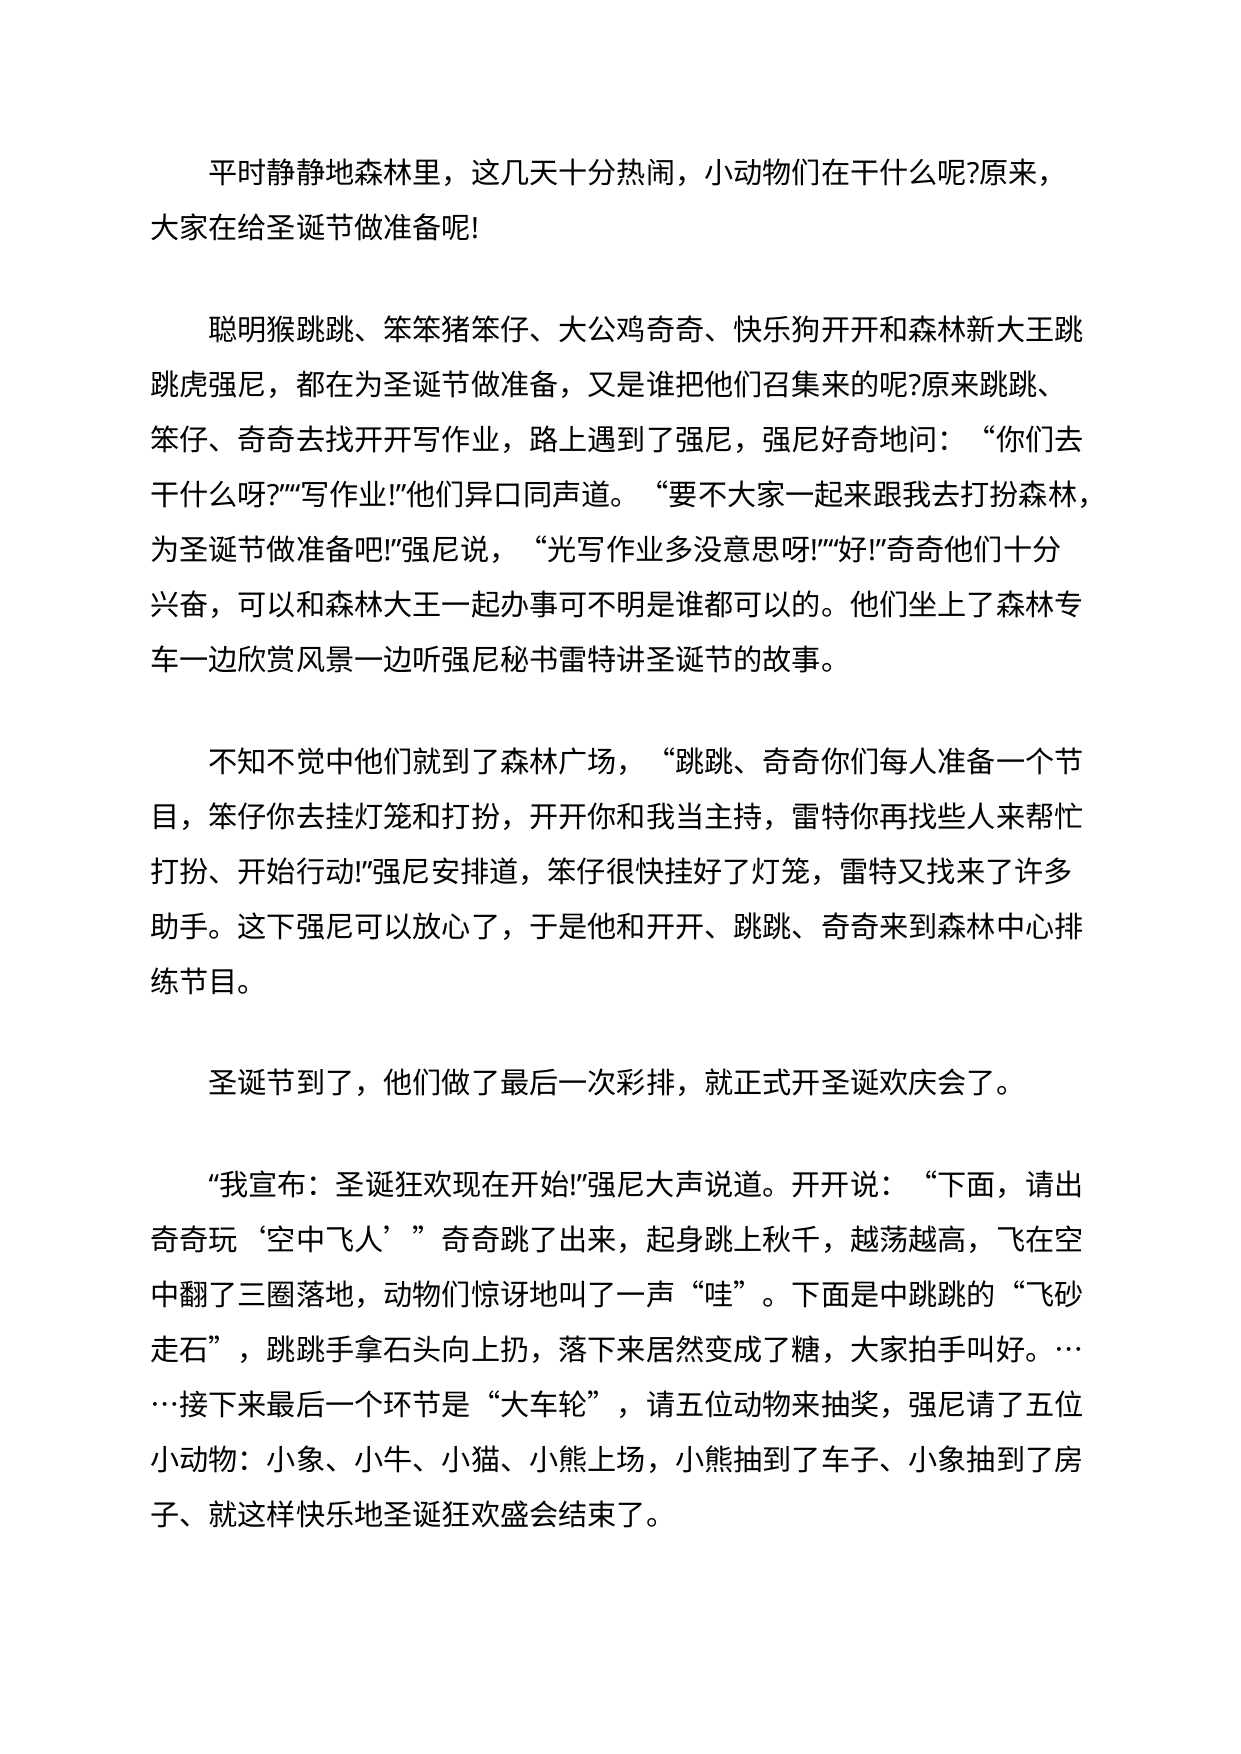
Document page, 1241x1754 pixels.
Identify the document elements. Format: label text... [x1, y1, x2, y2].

text 圣诞节到了，他们做了最后一次彩排，就正式开圣诞欢庆会了。 [150, 1060, 1090, 1102]
text 平时静静地森林里，这几天十分热闹，小动物们在干什么呢?原来，大家在给圣诞节做准备呢! [150, 150, 1090, 247]
text “我宣布：圣诞狂欢现在开始!”强尼大声说道。开开说：“下面，请出奇奇玩‘空中飞人’”奇奇跳了出来，起身跳上秋千，越荡越高，飞在空中翻了三圈落地，动物们惊讶地叫了一声“哇”。下面是中跳跳的“飞砂走石”，跳跳手拿石头向上扔，落下来居然变成了糖，大家拍手叫好。……接下来最后一个环节是“大车轮”，请五位动物来抽奖，强尼请了五位小动物：小象、小牛、小猫、小熊上场，小熊抽到了车子、小象抽到了房子、就这样快乐地圣诞狂欢盛会结束了。 [150, 1162, 1090, 1533]
text 不知不觉中他们就到了森林广场，“跳跳、奇奇你们每人准备一个节目，笨仔你去挂灯笼和打扮，开开你和我当主持，雷特你再找些人来帮忙打扮、开始行动!”强尼安排道，笨仔很快挂好了灯笼，雷特又找来了许多助手。这下强尼可以放心了，于是他和开开、跳跳、奇奇来到森林中心排练节目。 [150, 738, 1090, 1000]
text 聪明猴跳跳、笨笨猪笨仔、大公鸡奇奇、快乐狗开开和森林新大王跳跳虎强尼，都在为圣诞节做准备，又是谁把他们召集来的呢?原来跳跳、笨仔、奇奇去找开开写作业，路上遇到了强尼，强尼好奇地问：“你们去干什么呀?”“写作业!”他们异口同声道。“要不大家一起来跟我去打扮森林，为圣诞节做准备吧!”强尼说，“光写作业多没意思呀!”“好!”奇奇他们十分兴奋，可以和森林大王一起办事可不明是谁都可以的。他们坐上了森林专车一边欣赏风景一边听强尼秘书雷特讲圣诞节的故事。 [150, 307, 1090, 679]
